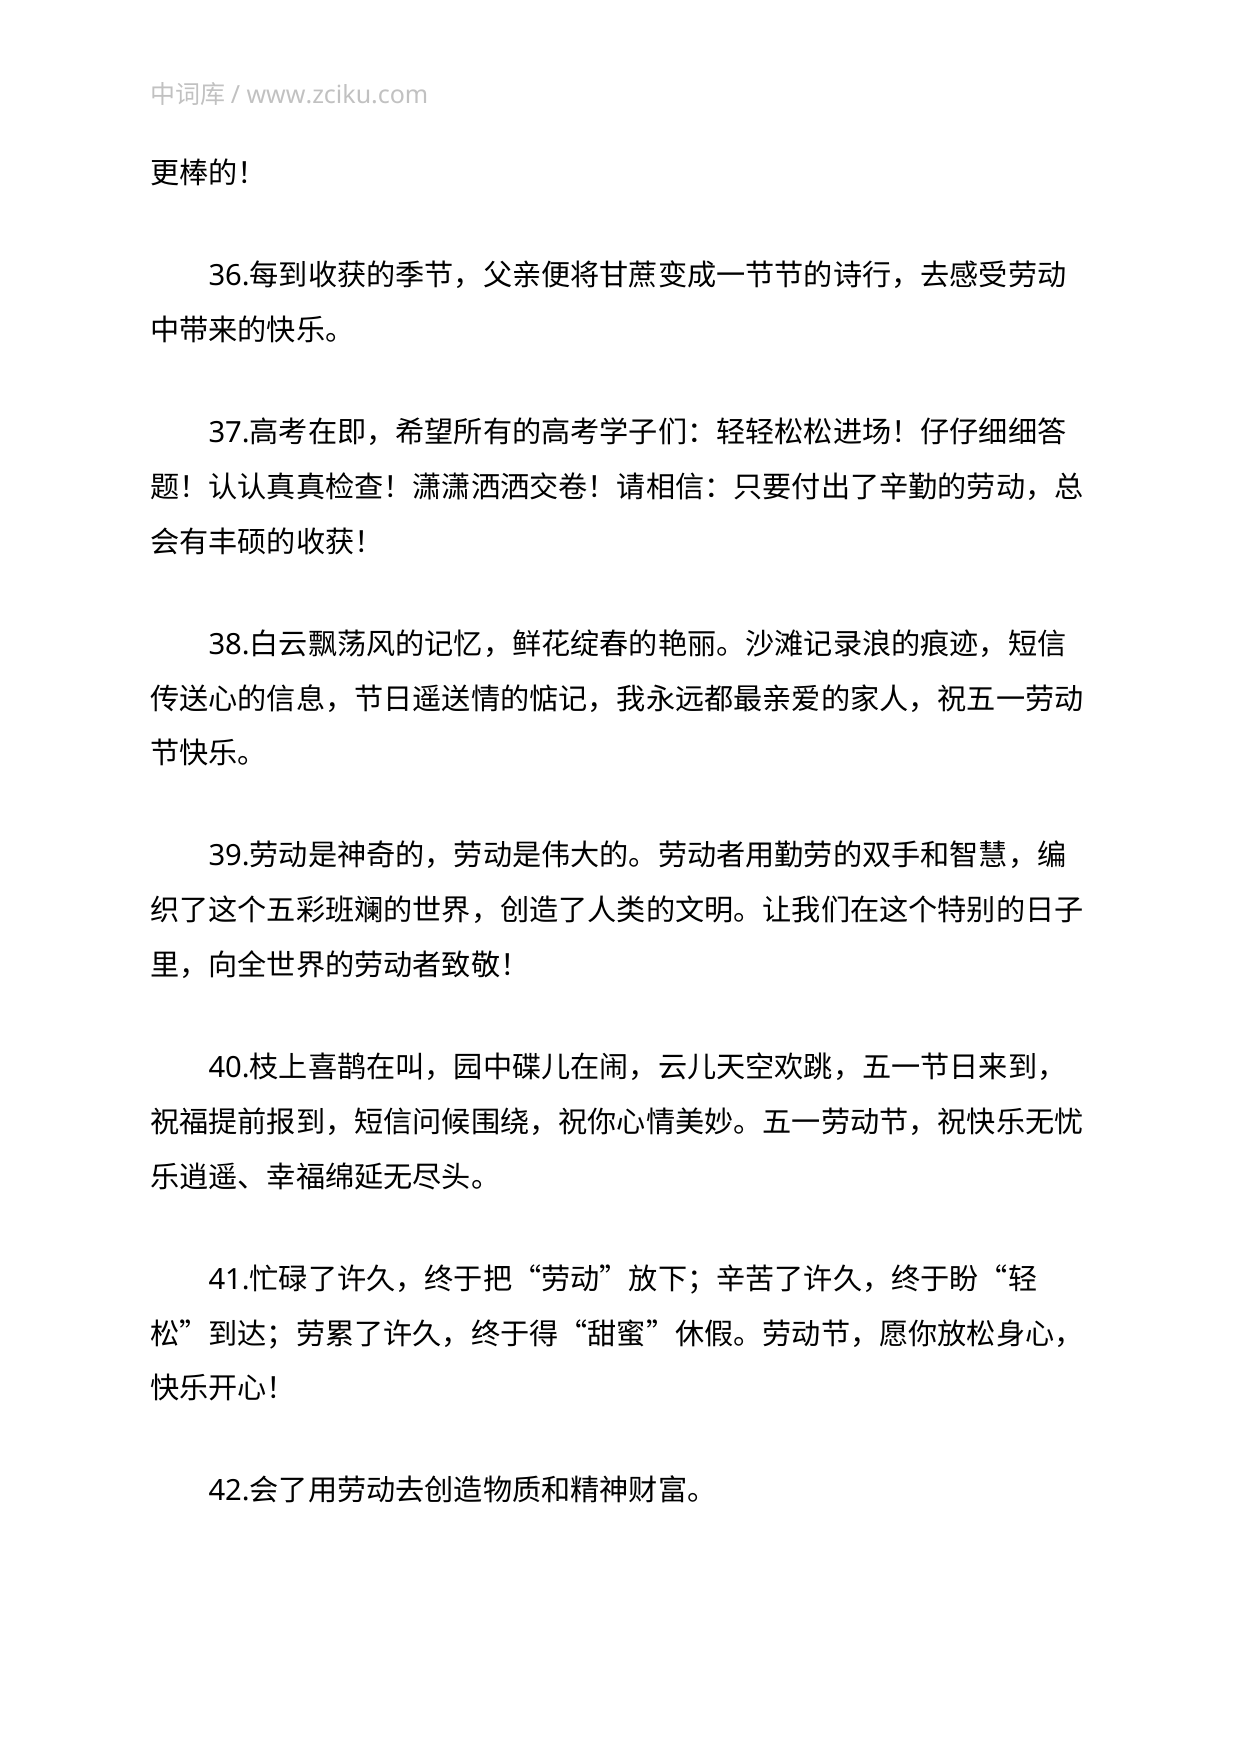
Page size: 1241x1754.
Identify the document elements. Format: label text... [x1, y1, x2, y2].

text 40.枝上喜鹊在叫，园中碟儿在闹，云儿天空欢跳，五一节日来到，祝福提前报到，短信问候围绕，祝你心情美妙。五一劳动节，祝快乐无忧乐逍遥、幸福绵延无尽头。 [150, 1043, 1090, 1196]
text 36.每到收获的季节，父亲便将甘蔗变成一节节的诗行，去感受劳动中带来的快乐。 [150, 252, 1090, 349]
text 37.高考在即，希望所有的高考学子们：轻轻松松进场！仔仔细细答题！认认真真检查！潇潇洒洒交卷！请相信：只要付出了辛勤的劳动，总会有丰硕的收获！ [150, 408, 1090, 561]
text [150, 150, 1090, 192]
text 41.忙碌了许久，终于把“劳动”放下；辛苦了许久，终于盼“轻松”到达；劳累了许久，终于得“甜蜜”休假。劳动节，愿你放松身心，快乐开心！ [150, 1255, 1090, 1407]
text 38.白云飘荡风的记忆，鲜花绽春的艳丽。沙滩记录浪的痕迹，短信传送心的信息，节日遥送情的惦记，我永远都最亲爱的家人，祝五一劳动节快乐。 [150, 620, 1090, 772]
text 39.劳动是神奇的，劳动是伟大的。劳动者用勤劳的双手和智慧，编织了这个五彩班斓的世界，创造了人类的文明。让我们在这个特别的日子里，向全世界的劳动者致敬！ [150, 832, 1090, 984]
text 42.会了用劳动去创造物质和精神财富。 [150, 1467, 1090, 1509]
